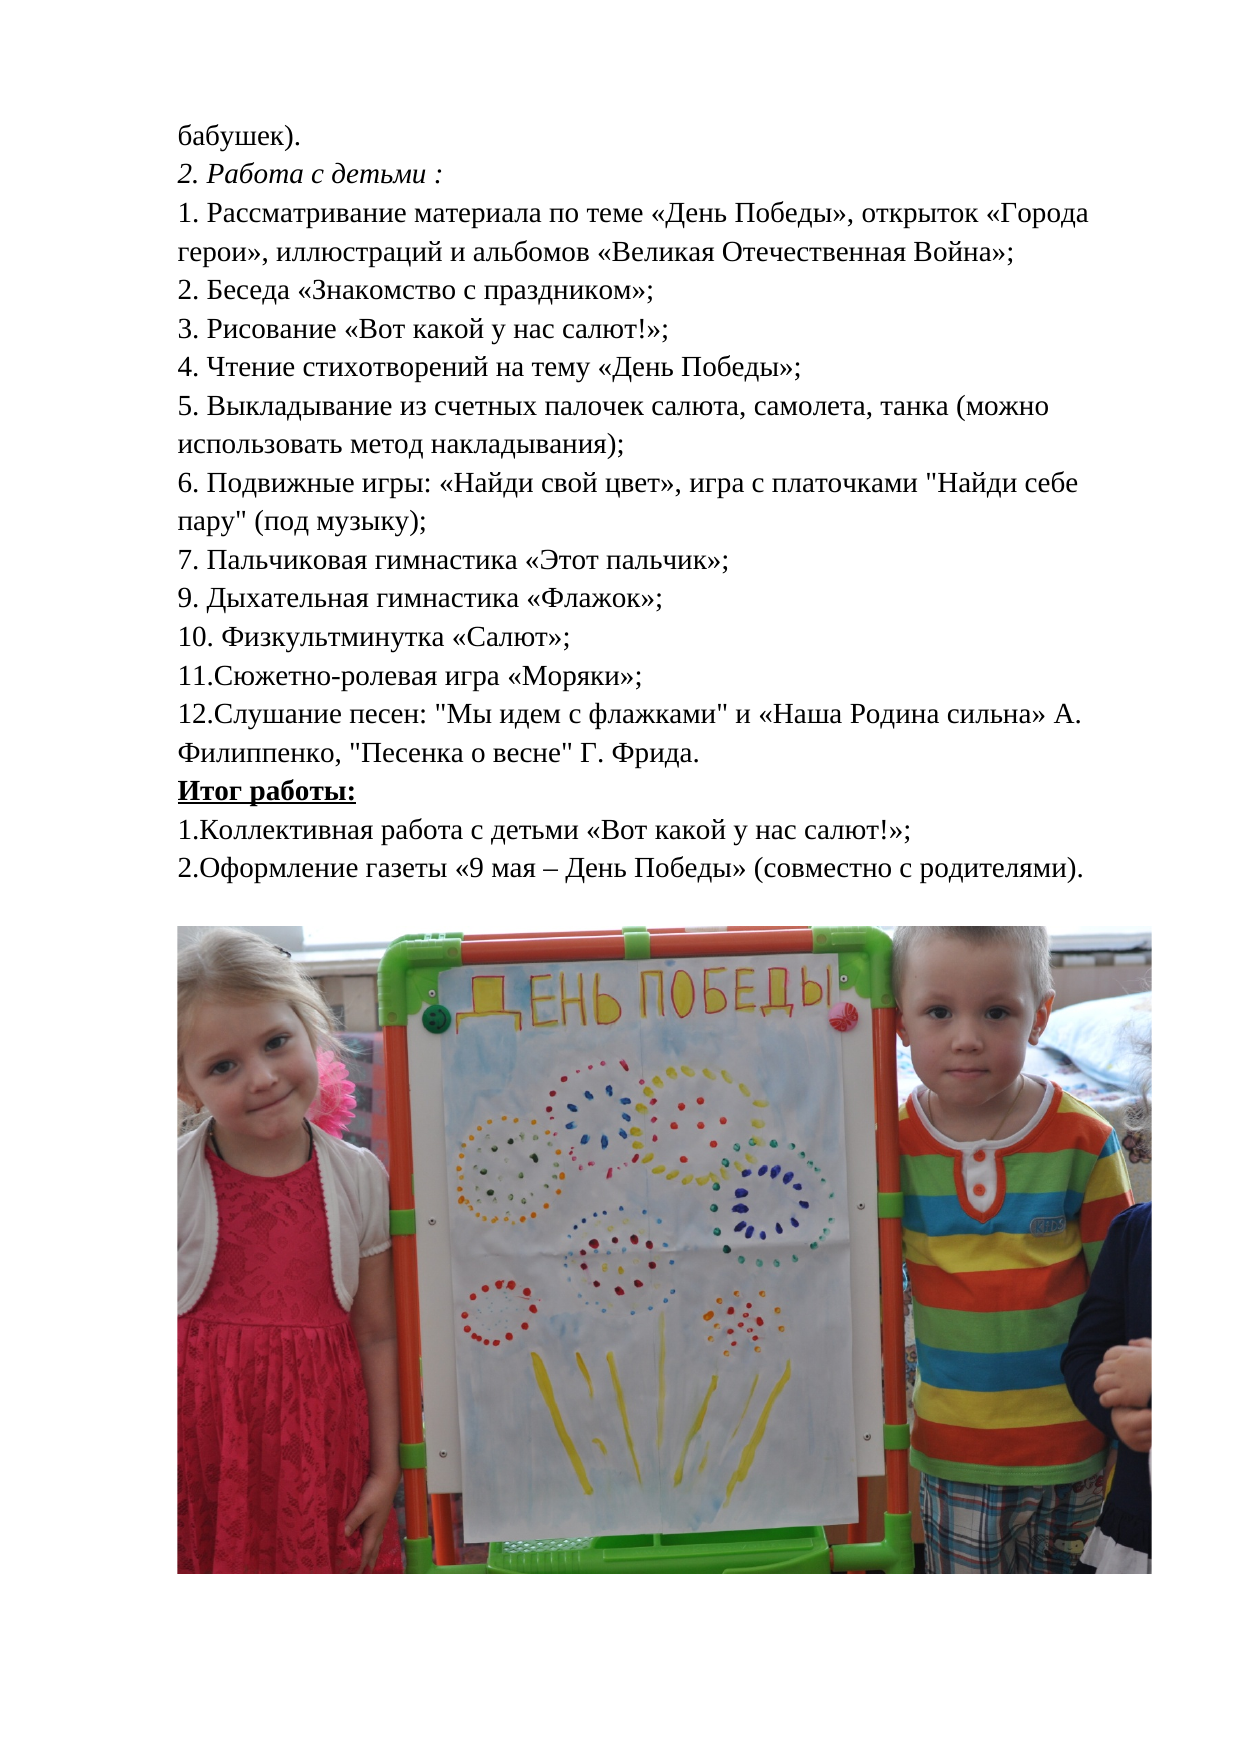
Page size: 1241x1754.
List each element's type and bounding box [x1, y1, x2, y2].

picture [177, 926, 1152, 1574]
text [177, 118, 1152, 926]
